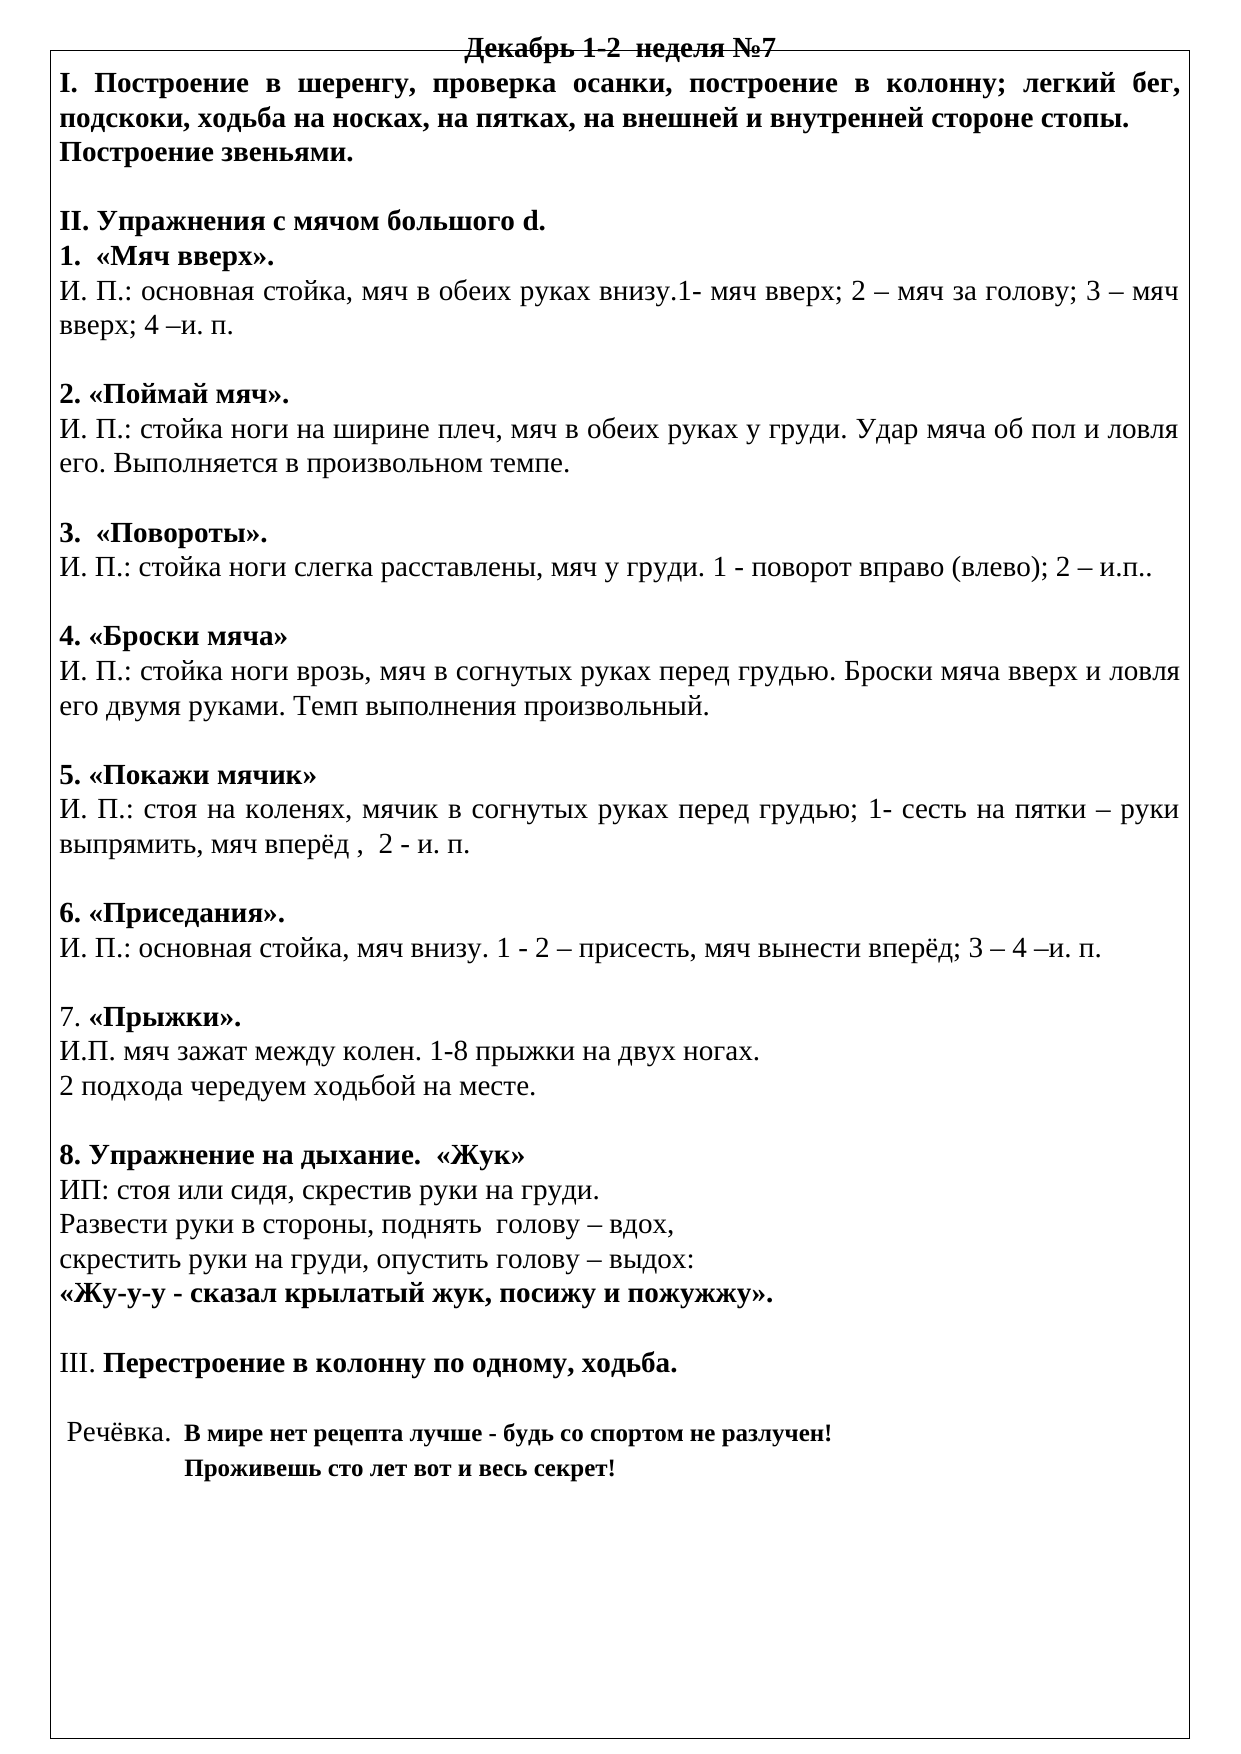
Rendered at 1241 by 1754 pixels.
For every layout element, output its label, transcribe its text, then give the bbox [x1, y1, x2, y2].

text И. П.: стойка ноги на ширине плеч, мяч в обеих руках у груди. Удар мяча об пол и ловля его. Выполняется в произвольном темпе. [59, 410, 1181, 479]
text 6. «Приседания». [59, 894, 1181, 929]
text И.П. мяч зажат между колен. 1-8 прыжки на двух ногах. [59, 1032, 1181, 1067]
text 5. «Покажи мячик» [59, 756, 1181, 790]
text II. Упражнения с мячом большого d. [59, 202, 1181, 237]
text 2. «Поймай мяч». [59, 375, 1181, 410]
text 8. Упражнение на дыхание. «Жук» [59, 1136, 1181, 1171]
text 1. «Мяч вверх». [59, 237, 1181, 272]
text Развести руки в стороны, поднять голову – вдох, [59, 1205, 1181, 1240]
text И. П.: стойка ноги слегка расставлены, мяч у груди. 1 - поворот вправо (влево); 2 – и.п.. [59, 548, 1181, 583]
text скрестить руки на груди, опустить голову – выдох: [59, 1240, 1181, 1274]
text 3. «Повороты». [59, 514, 1181, 548]
text 7. «Прыжки». [59, 998, 1181, 1032]
text 4. «Броски мяча» [59, 617, 1181, 652]
text III. Перестроение в колонну по одному, ходьба. [59, 1344, 1181, 1378]
text Декабрь 1-2 неделя №7 [59, 51, 1181, 64]
text «Жу-у-у - сказал крылатый жук, посижу и пожужжу». [59, 1274, 1181, 1309]
text Построение звеньями. [59, 133, 1181, 168]
text Речёвка. В мире нет рецепта лучше - будь со спортом не разлучен! [59, 1413, 1181, 1447]
text И. П.: стоя на коленях, мячик в согнутых руках перед грудью; 1- сесть на пятки – руки выпрямить, мяч вперёд , 2 - и. п. [59, 790, 1181, 859]
text 2 подхода чередуем ходьбой на месте. [59, 1067, 1181, 1102]
text I. Построение в шеренгу, проверка осанки, построение в колонну; легкий бег, подскоки, ходьба на носках, на пятках, на внешней и внутренней стороне стопы. [59, 64, 1181, 133]
text И. П.: основная стойка, мяч в обеих руках внизу.1- мяч вверх; 2 – мяч за голову; 3 – мяч вверх; 4 –и. п. [59, 272, 1181, 341]
text И. П.: стойка ноги врозь, мяч в согнутых руках перед грудью. Броски мяча вверх и ловля его двумя руками. Темп выполнения произвольный. [59, 652, 1181, 721]
text Декабрь 1-2 неделя №7 [59, 29, 1181, 50]
text ИП: стоя или сидя, скрестив руки на груди. [59, 1171, 1181, 1205]
text И. П.: основная стойка, мяч внизу. 1 - 2 – присесть, мяч вынести вперёд; 3 – 4 –и. п. [59, 929, 1181, 963]
text Проживешь сто лет вот и весь секрет! [59, 1447, 1181, 1482]
